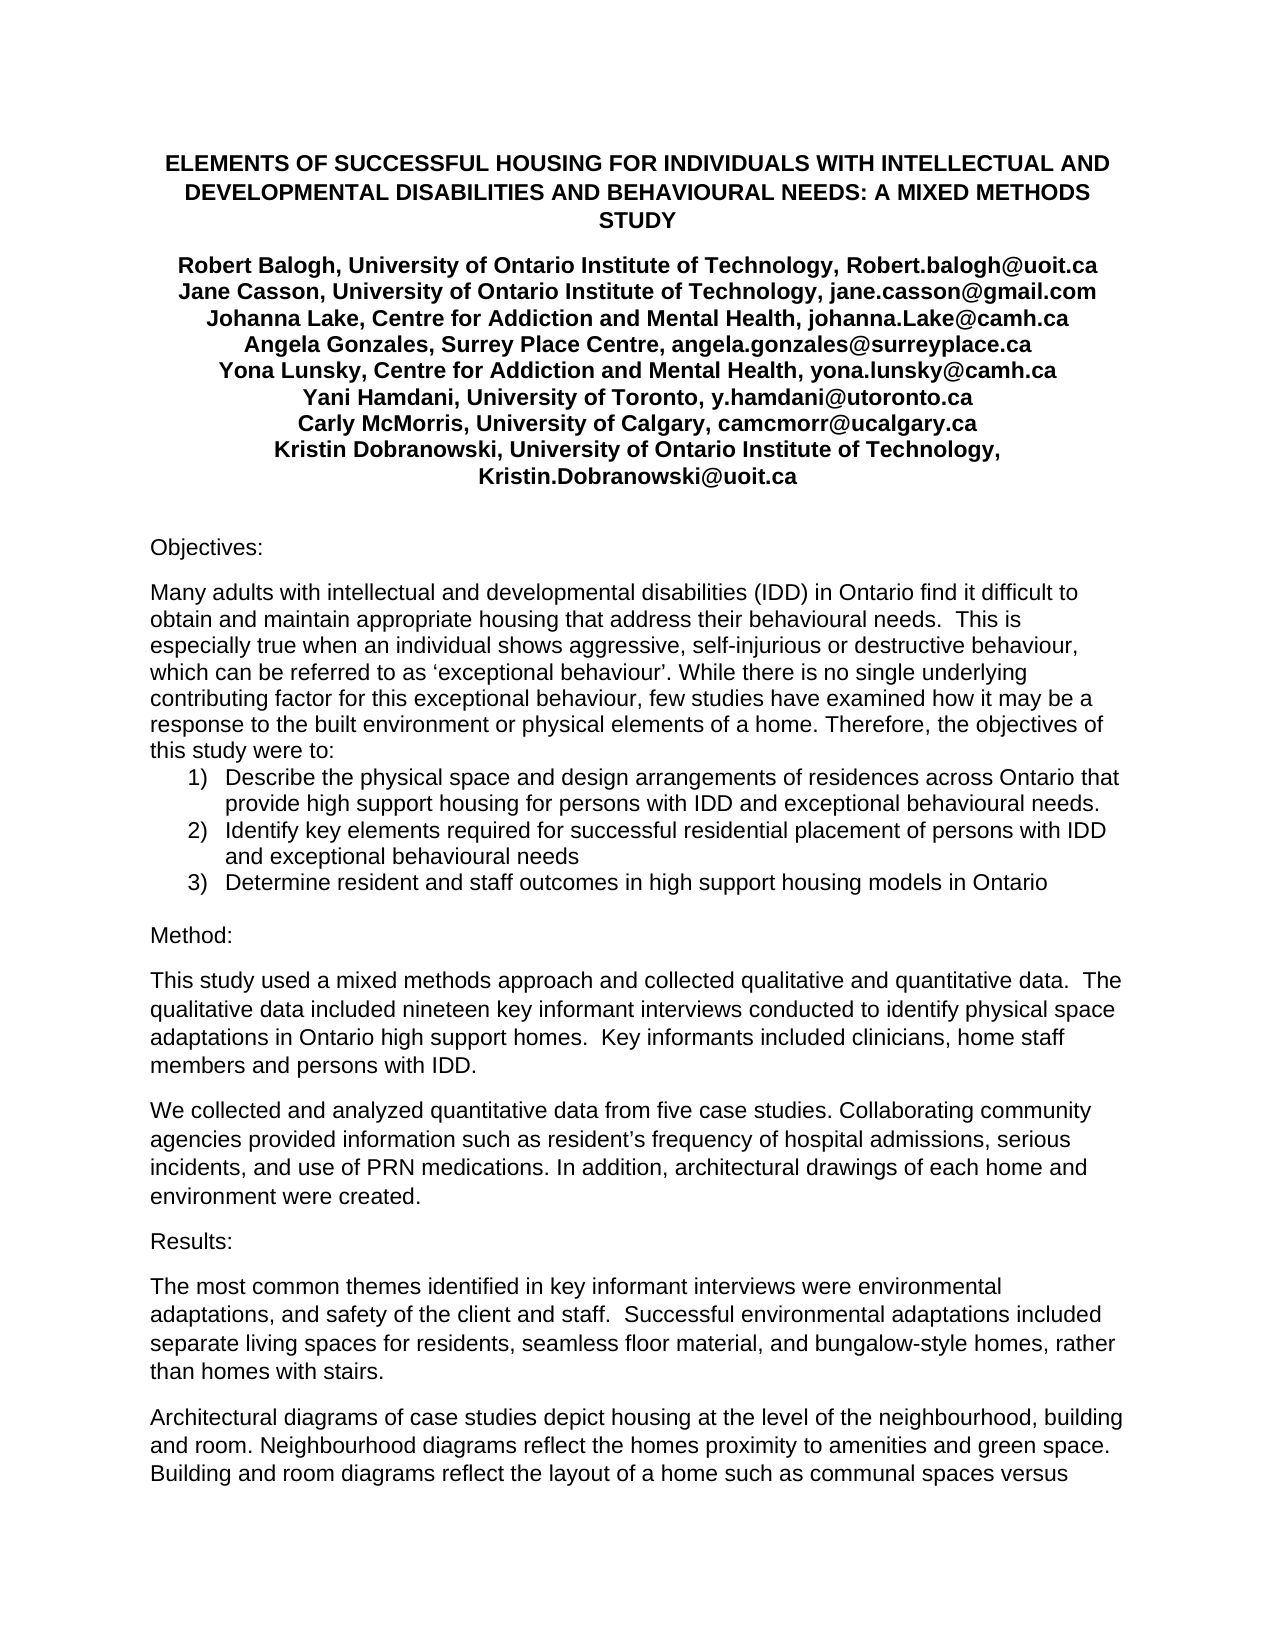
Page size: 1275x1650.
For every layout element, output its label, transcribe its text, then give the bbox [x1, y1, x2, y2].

text This study used a mixed methods approach and collected qualitative and quantitative data. The qualitative data included nineteen key informant interviews conducted to identify physical space adaptations in Ontario high support homes. Key informants included clinicians, home staff members and persons with IDD. [150, 967, 1125, 1079]
text Angela Gonzales, Surrey Place Centre, angela.gonzales@surreyplace.ca [150, 331, 1125, 357]
text Objectives: [150, 534, 1125, 561]
text Many adults with intellectual and developmental disabilities (IDD) in Ontario find it difficult to obtain and maintain appropriate housing that address their behavioural needs. This is especially true when an individual shows aggressive, self-injurious or destructive behaviour, which can be referred to as ‘exceptional behaviour’. While there is no single underlying contributing factor for this exceptional behaviour, few studies have examined how it may be a response to the built environment or physical elements of a home. Therefore, the objectives of this study were to: [150, 579, 1125, 764]
list Identify key elements required for successful residential placement of persons with IDD and exceptional behavioural needs [187, 817, 1125, 869]
text We collected and analyzed quantitative data from five case studies. Collaborating community agencies provided information such as resident’s frequency of hospital admissions, serious incidents, and use of PRN medications. In addition, architectural drawings of each home and environment were created. [150, 1097, 1125, 1209]
text Carly McMorris, University of Calgary, camcmorr@ucalgary.ca [150, 410, 1125, 436]
text Johanna Lake, Centre for Addiction and Mental Health, johanna.Lake@camh.ca [150, 305, 1125, 331]
text Yani Hamdani, University of Toronto, y.hamdani@utoronto.ca [150, 384, 1125, 410]
text The most common themes identified in key informant interviews were environmental adaptations, and safety of the client and staff. Successful environmental adaptations included separate living spaces for residents, seamless floor material, and bungalow-style homes, rather than homes with stairs. [150, 1273, 1125, 1385]
text Method: [150, 922, 1125, 948]
list Determine resident and staff outcomes in high support housing models in Ontario [187, 869, 1125, 896]
text Robert Balogh, University of Ontario Institute of Technology, Robert.balogh@uoit.ca [150, 252, 1125, 278]
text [150, 1403, 1125, 1487]
list Describe the physical space and design arrangements of residences across Ontario that provide high support housing for persons with IDD and exceptional behavioural needs. [187, 764, 1125, 817]
text Kristin Dobranowski, University of Ontario Institute of Technology, Kristin.Dobranowski@uoit.ca [150, 436, 1125, 489]
text Jane Casson, University of Ontario Institute of Technology, jane.casson@gmail.com [150, 278, 1125, 305]
text Yona Lunsky, Centre for Addiction and Mental Health, yona.lunsky@camh.ca [150, 357, 1125, 384]
text ELEMENTS OF SUCCESSFUL HOUSING FOR INDIVIDUALS WITH INTELLECTUAL AND DEVELOPMENTAL DISABILITIES AND BEHAVIOURAL NEEDS: A MIXED METHODS STUDY [150, 150, 1125, 233]
text Results: [150, 1228, 1125, 1254]
